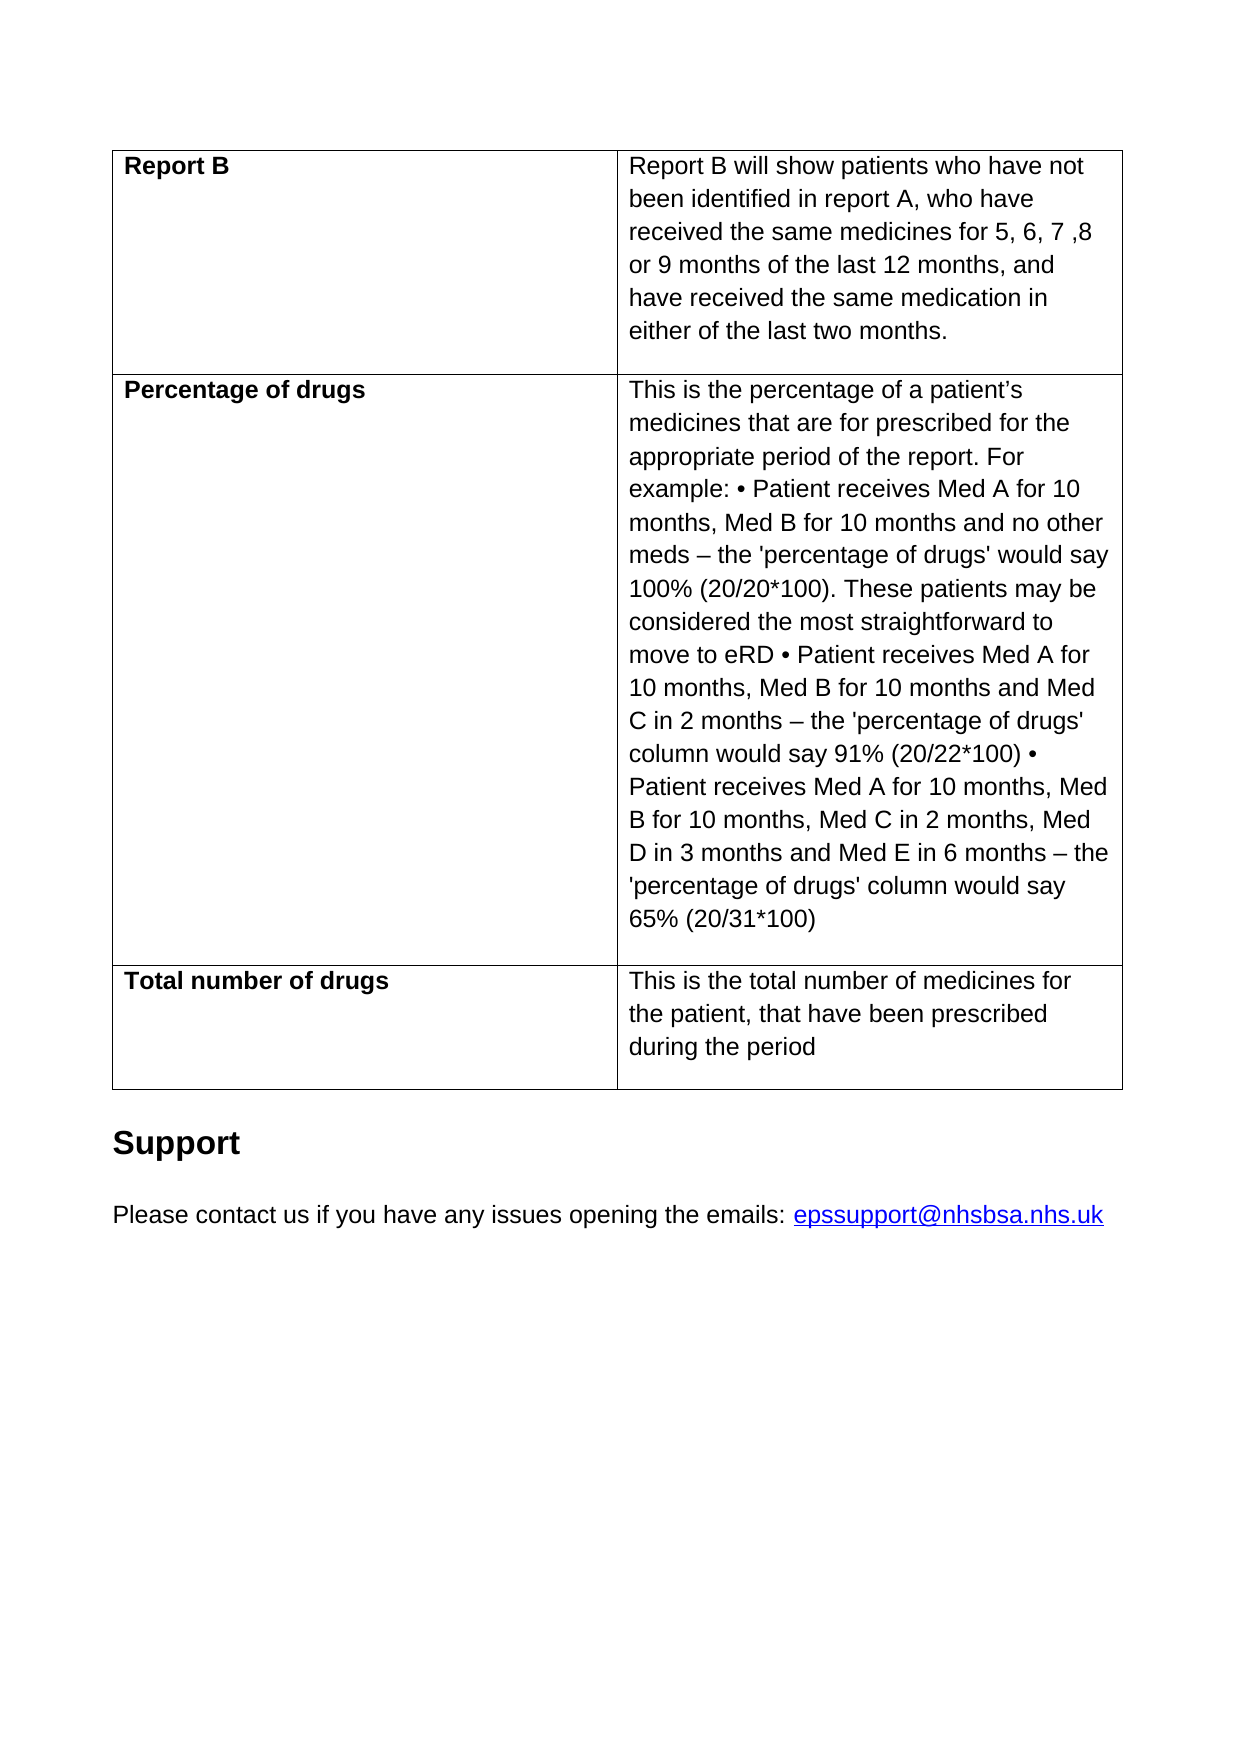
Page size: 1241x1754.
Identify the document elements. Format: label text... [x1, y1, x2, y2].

text Please contact us if you have any issues opening the emails: epssupport@nhsbsa.nhs.uk [112, 1200, 1122, 1229]
table_cell Percentage of drugs [113, 375, 617, 965]
table_cell Report B [113, 151, 617, 374]
table_cell This is the percentage of a patient’s medicines that are for prescribed for the appropriate period of the report. For example: • Patient receives Med A for 10 months, Med B for 10 months and no other meds – the 'percentage of drugs' would say 100% (20/20*100). These patients may be considered the most straightforward to move to eRD • Patient receives Med A for 10 months, Med B for 10 months and Med C in 2 months – the 'percentage of drugs' column would say 91% (20/22*100) • Patient receives Med A for 10 months, Med B for 10 months, Med C in 2 months, Med D in 3 months and Med E in 6 months – the 'percentage of drugs' column would say 65% (20/31*100) [618, 375, 1122, 965]
table_cell Total number of drugs [113, 966, 617, 1089]
text Support [112, 1123, 1122, 1161]
table_cell This is the total number of medicines for the patient, that have been prescribed during the period [618, 966, 1122, 1089]
table_cell Report B will show patients who have not been identified in report A, who have received the same medicines for 5, 6, 7 ,8 or 9 months of the last 12 months, and have received the same medication in either of the last two months. [618, 151, 1122, 374]
